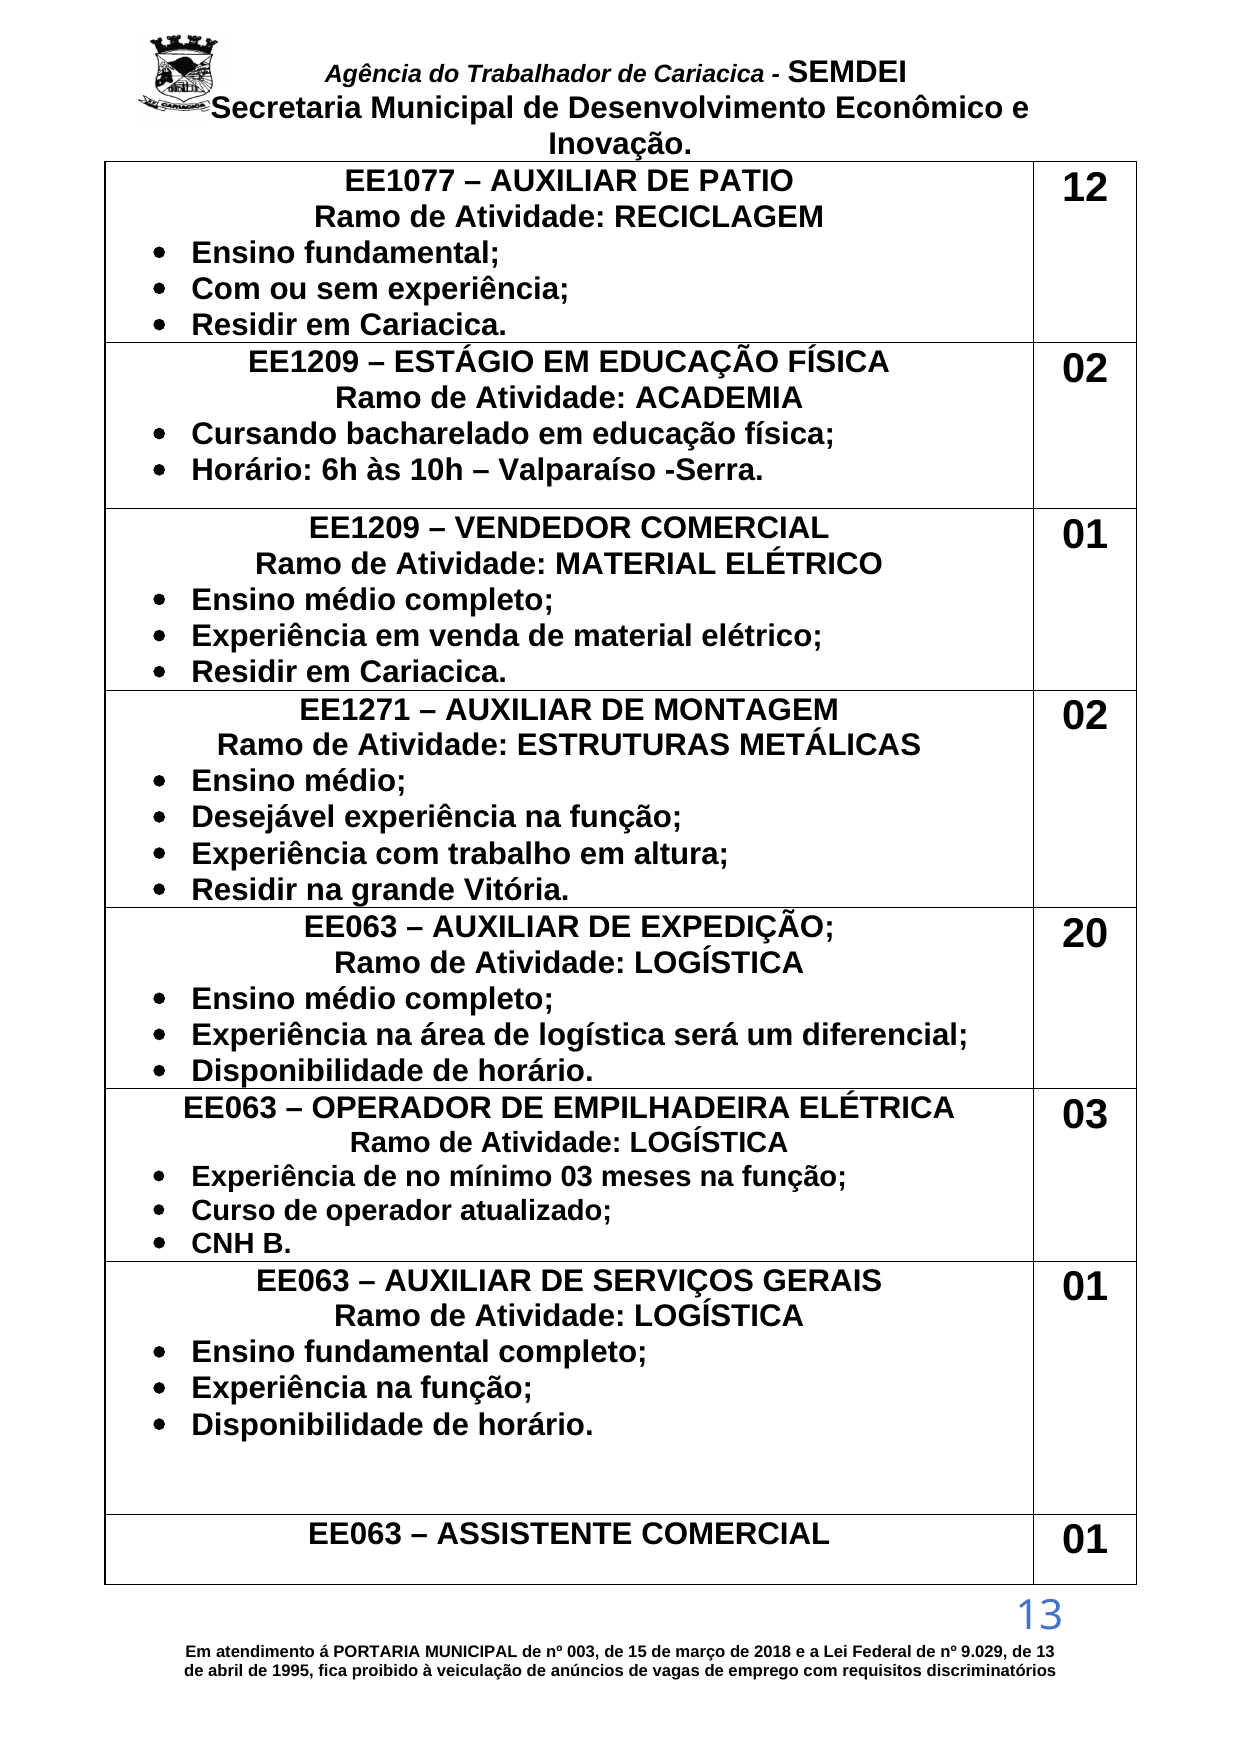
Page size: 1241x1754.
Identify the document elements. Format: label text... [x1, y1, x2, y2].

table_cell EE063 – AUXILIAR DE EXPEDIÇÃO; Ramo de Atividade: LOGÍSTICA Ensino médio completo; Experiência na área de logística será um diferencial; Disponibilidade de horário. [106, 908, 1033, 1088]
table_cell 01 [1034, 1262, 1136, 1514]
table_cell 20 [1034, 908, 1136, 1088]
table_cell EE1209 – ESTÁGIO EM EDUCAÇÃO FÍSICA Ramo de Atividade: ACADEMIA Cursando bacharelado em educação física; Horário: 6h às 10h – Valparaíso -Serra. [106, 343, 1033, 508]
table_cell EE1077 – AUXILIAR DE PATIO Ramo de Atividade: RECICLAGEM Ensino fundamental; Com ou sem experiência; Residir em Cariacica. [106, 162, 1033, 342]
table_cell EE063 – OPERADOR DE EMPILHADEIRA ELÉTRICA Ramo de Atividade: LOGÍSTICA Experiência de no mínimo 03 meses na função; Curso de operador atualizado; CNH B. [106, 1089, 1033, 1261]
table_cell 01 [1034, 509, 1136, 689]
table_cell EE1271 – AUXILIAR DE MONTAGEM Ramo de Atividade: ESTRUTURAS METÁLICAS Ensino médio; Desejável experiência na função; Experiência com trabalho em altura; Residir na grande Vitória. [106, 691, 1033, 907]
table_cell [106, 1515, 1033, 1584]
table_cell 12 [1034, 162, 1136, 342]
picture [134, 31, 237, 123]
table_cell 03 [1034, 1089, 1136, 1261]
table_cell 01 [1034, 1515, 1136, 1584]
table_cell 02 [1034, 691, 1136, 907]
table_cell 02 [1034, 343, 1136, 508]
table_cell EE063 – AUXILIAR DE SERVIÇOS GERAIS Ramo de Atividade: LOGÍSTICA Ensino fundamental completo; Experiência na função; Disponibilidade de horário. [106, 1262, 1033, 1514]
table_cell EE1209 – VENDEDOR COMERCIAL Ramo de Atividade: MATERIAL ELÉTRICO Ensino médio completo; Experiência em venda de material elétrico; Residir em Cariacica. [106, 509, 1033, 689]
